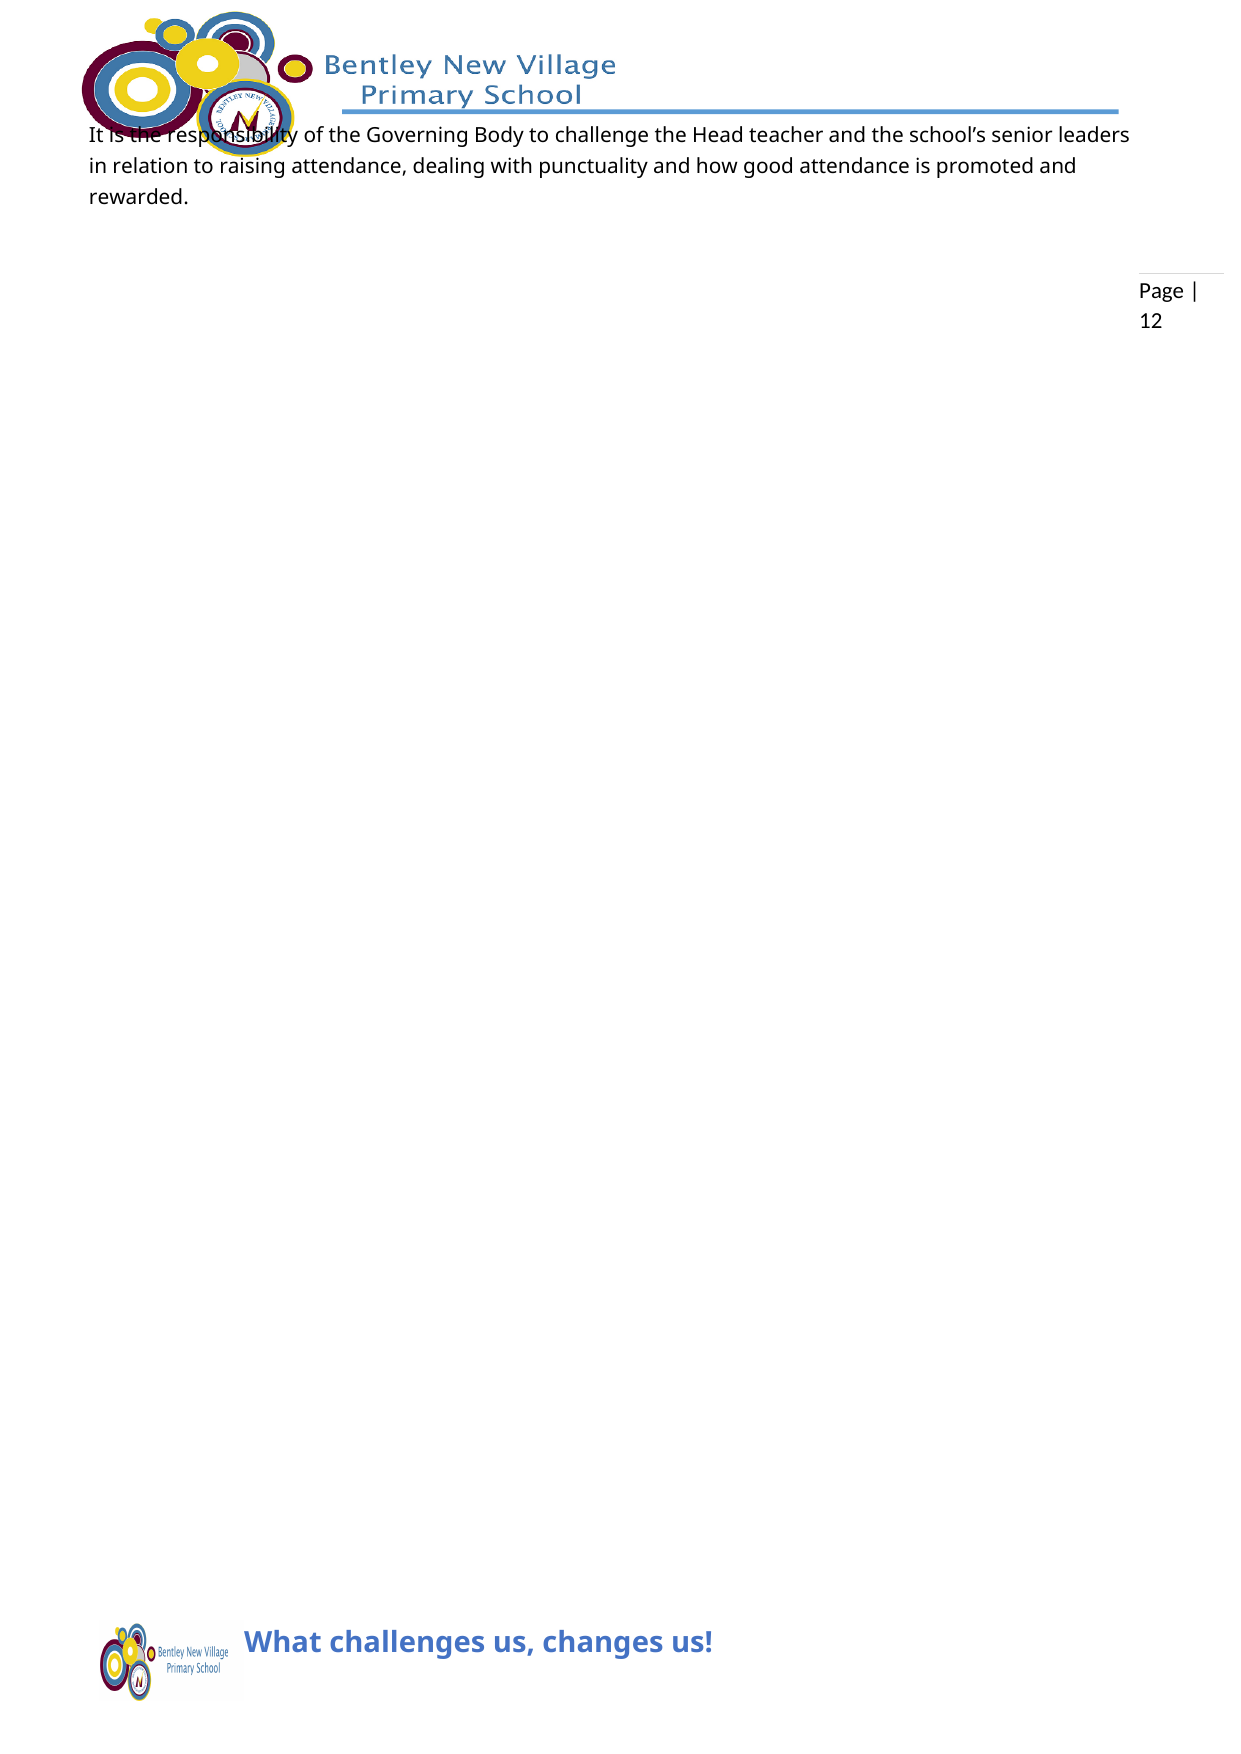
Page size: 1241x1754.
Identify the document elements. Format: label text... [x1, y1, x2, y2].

picture [98, 1620, 244, 1701]
picture [73, 5, 686, 157]
text It is the responsibility of the Governing Body to challenge the Head teacher and the school’s senior leaders in relation to raising attendance, dealing with punctuality and how good attendance is promoted and rewarded. [89, 121, 1146, 210]
